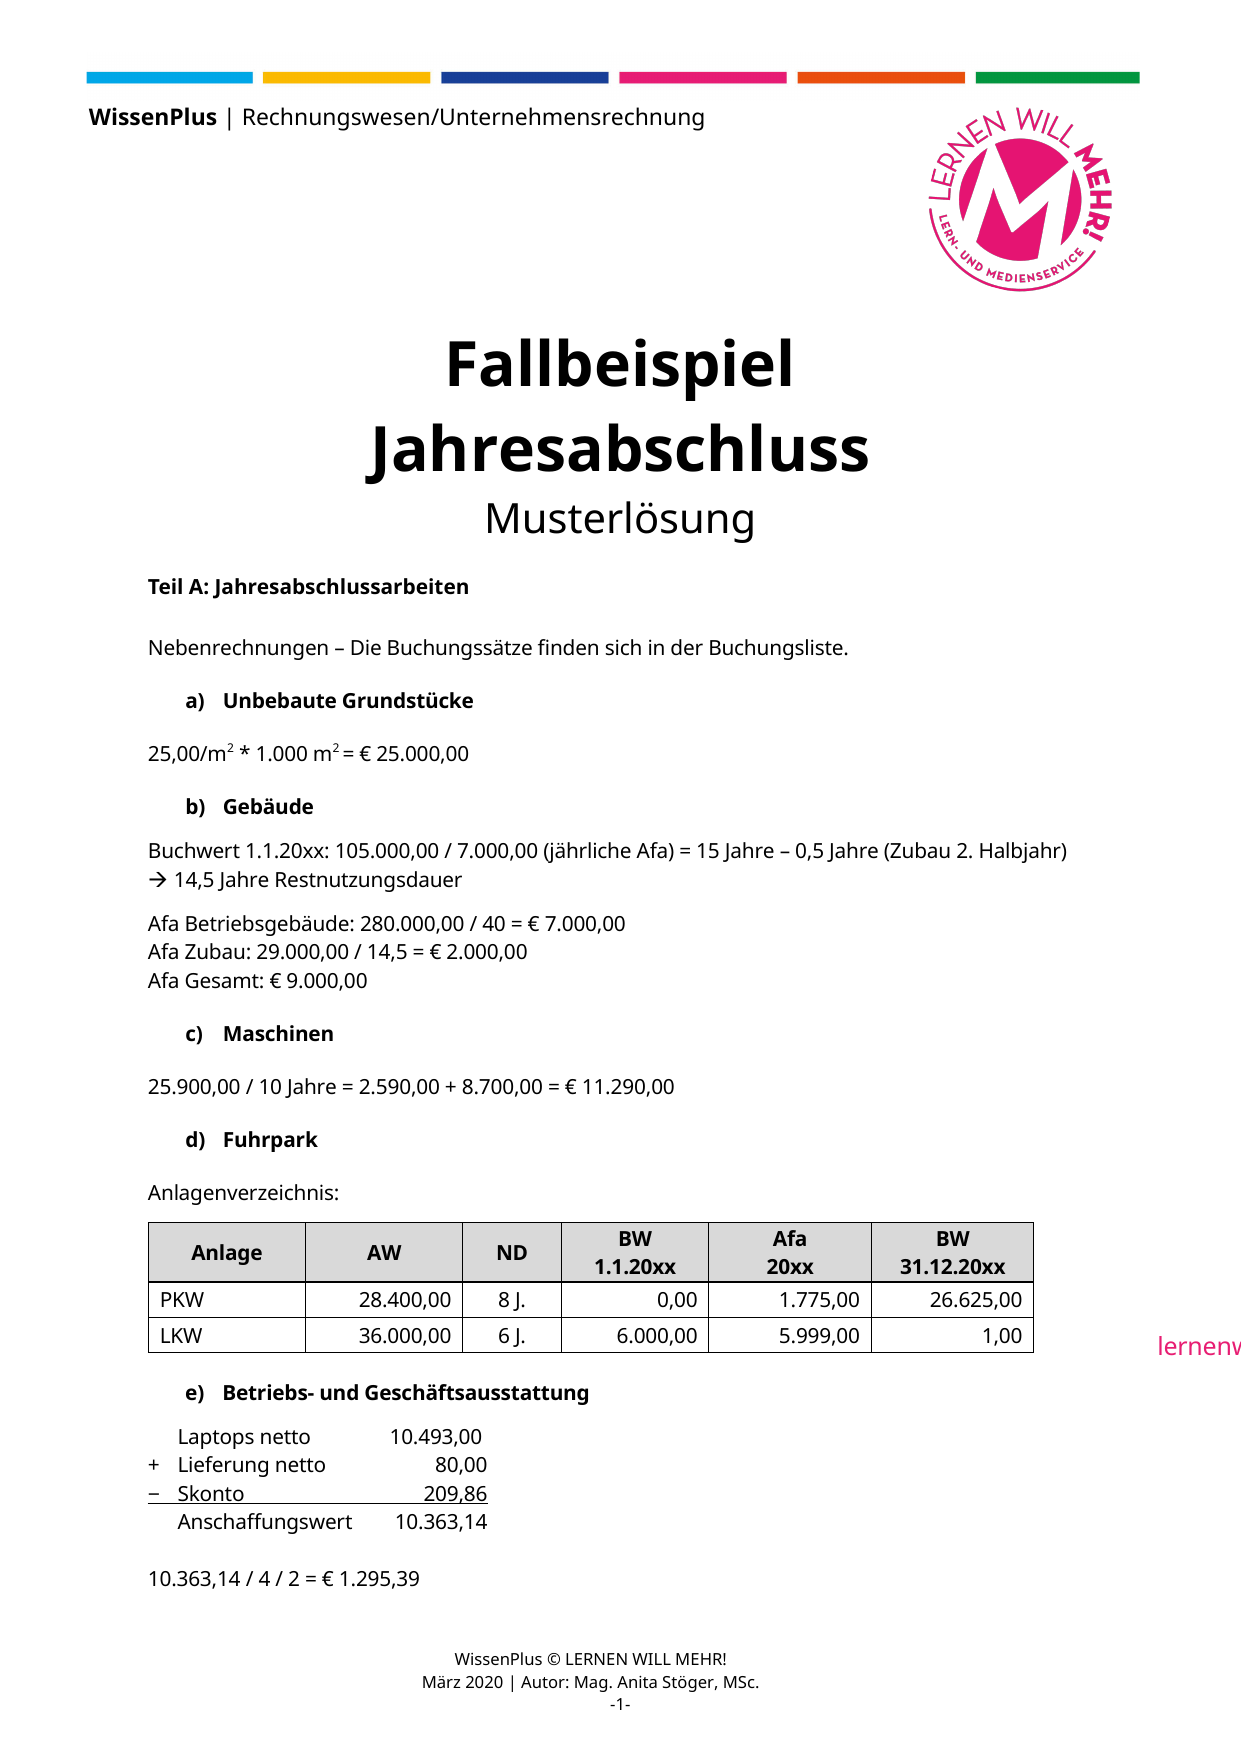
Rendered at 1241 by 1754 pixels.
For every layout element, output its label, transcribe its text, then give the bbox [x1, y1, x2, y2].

table_header Anlage [149, 1223, 305, 1281]
table_cell 6.000,00 [562, 1318, 708, 1352]
table_cell PKW [149, 1283, 305, 1317]
table_header ND [463, 1223, 561, 1281]
table_cell 26.625,00 [872, 1283, 1033, 1317]
table_header BW 31.12.20xx [872, 1223, 1033, 1281]
text Buchwert 1.1.20xx: 105.000,00 / 7.000,00 (jährliche Afa) = 15 Jahre – 0,5 Jahre (Zubau 2. Halbjahr) 14,5 Jahre Restnutzungsdauer [148, 836, 1092, 893]
picture [85, 52, 1141, 320]
table_cell 0,00 [562, 1283, 708, 1317]
text Laptops netto 10.493,00 [148, 1422, 1092, 1450]
table_cell 36.000,00 [306, 1318, 462, 1352]
text Anlagenverzeichnis: [148, 1169, 1092, 1207]
text 10.363,14 / 4 / 2 = € 1.295,39 [148, 1564, 1092, 1593]
table_cell 28.400,00 [306, 1283, 462, 1317]
text 25,00/m2 * 1.000 m2 = € 25.000,00 [148, 730, 1092, 768]
list Maschinen [185, 1010, 1092, 1047]
text Anschaffungswert 10.363,14 [148, 1507, 1092, 1536]
text − Skonto 209,86 [148, 1479, 1092, 1507]
list Fuhrpark [185, 1116, 1092, 1153]
table_cell 6 J. [463, 1318, 561, 1352]
table_header BW 1.1.20xx [562, 1223, 708, 1281]
text Musterlösung [148, 489, 1092, 572]
text Jahresabschluss [148, 404, 1092, 489]
list Betriebs- und Geschäftsausstattung [185, 1369, 1092, 1406]
list Gebäude [185, 783, 1092, 821]
text Fallbeispiel [148, 319, 1092, 404]
table_header AW [306, 1223, 462, 1281]
text Nebenrechnungen – Die Buchungssätze finden sich in der Buchungsliste. [148, 624, 1092, 661]
table_header Afa 20xx [709, 1223, 871, 1281]
table_cell 5.999,00 [709, 1318, 871, 1352]
table_cell LKW [149, 1318, 305, 1352]
text Afa Zubau: 29.000,00 / 14,5 = € 2.000,00 [148, 937, 1092, 966]
text + Lieferung netto 80,00 [148, 1450, 1092, 1479]
text Afa Betriebsgebäude: 280.000,00 / 40 = € 7.000,00 [148, 909, 1092, 937]
subtitle Teil A: Jahresabschlussarbeiten [148, 572, 1092, 601]
table_cell 1,00 [872, 1318, 1033, 1352]
text 25.900,00 / 10 Jahre = 2.590,00 + 8.700,00 = € 11.290,00 [148, 1063, 1092, 1100]
list Unbebaute Grundstücke [185, 677, 1092, 714]
text Afa Gesamt: € 9.000,00 [148, 966, 1092, 994]
table_cell 8 J. [463, 1283, 561, 1317]
table_cell 1.775,00 [709, 1283, 871, 1317]
